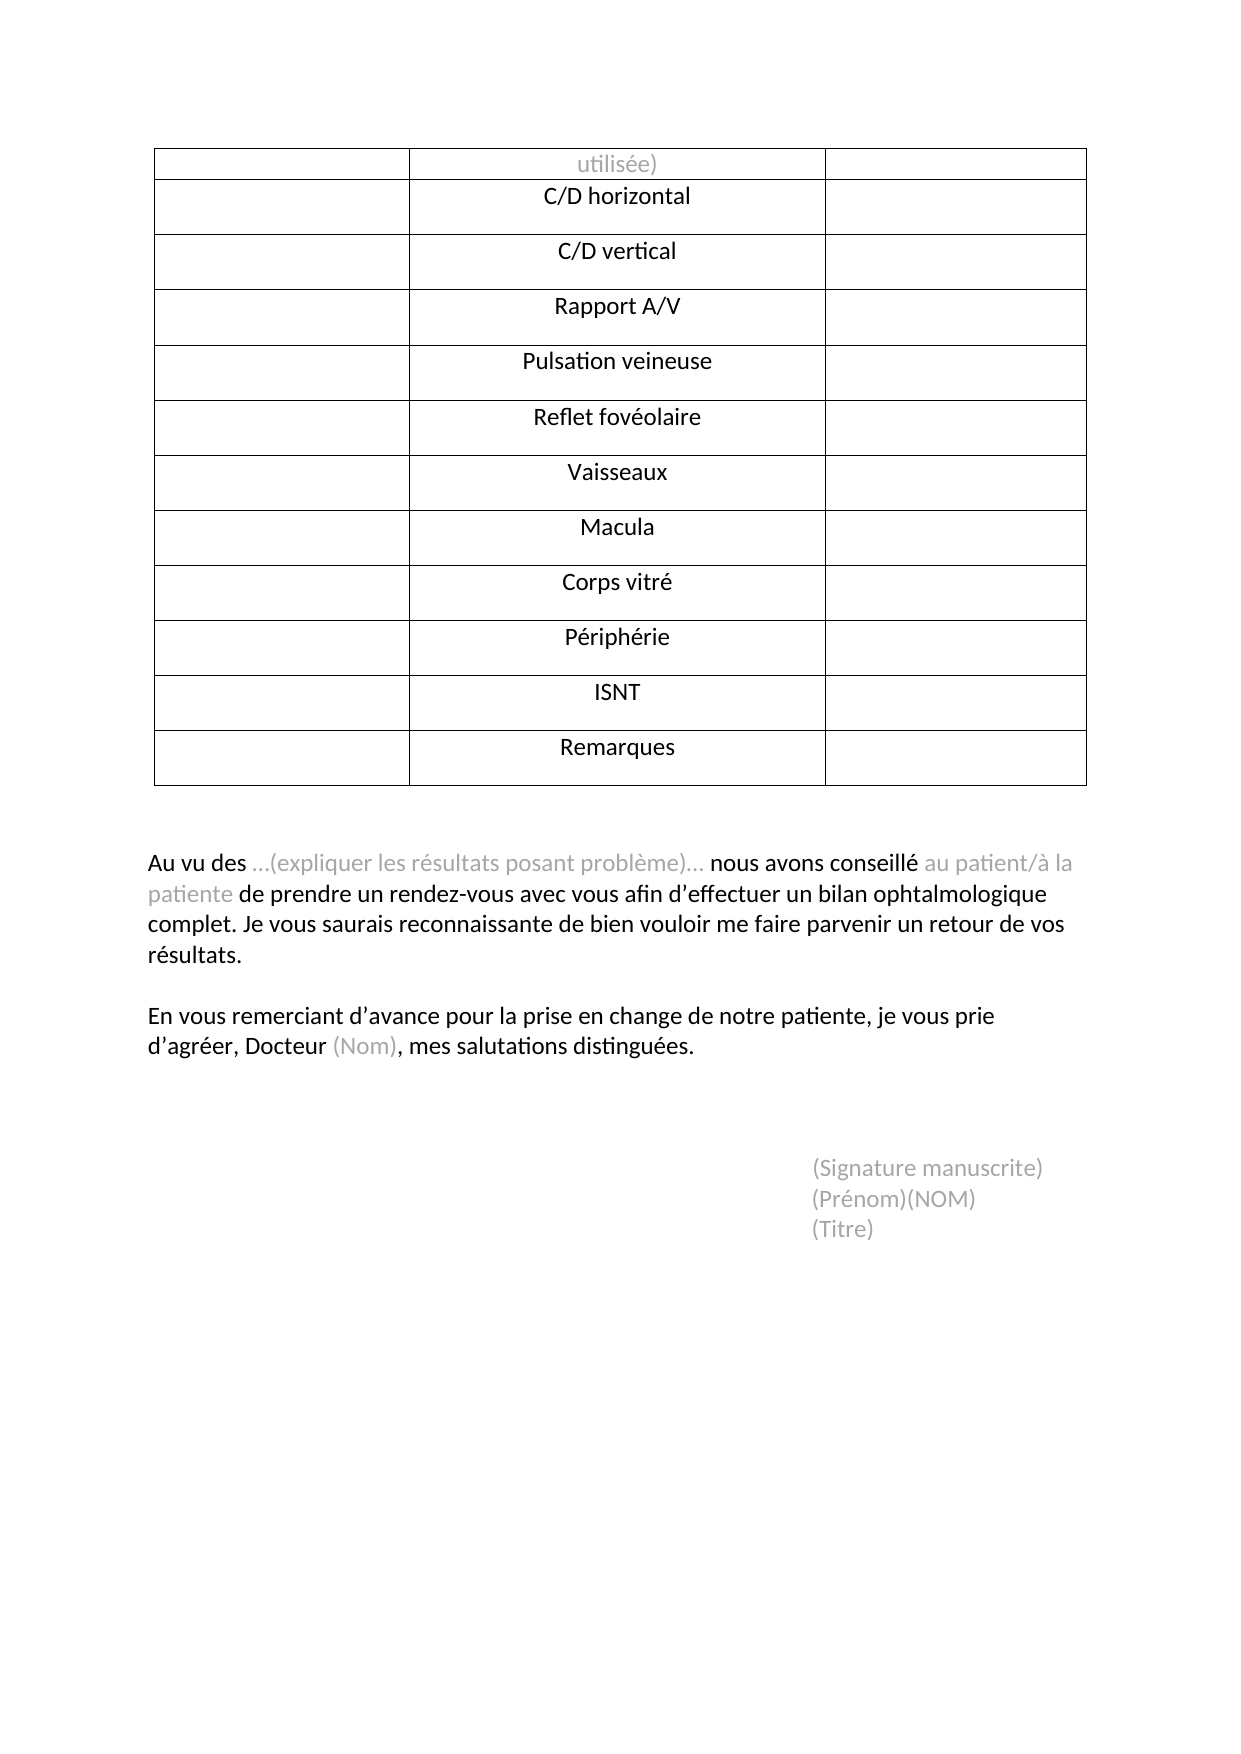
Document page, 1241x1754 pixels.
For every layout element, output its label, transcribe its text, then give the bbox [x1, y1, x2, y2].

table_cell C/D horizontal [410, 180, 825, 234]
table_cell OD [155, 149, 409, 179]
table_cell C/D vertical [410, 235, 825, 289]
table_cell [155, 346, 409, 399]
text En vous remerciant d’avance pour la prise en change de notre patiente, je vous prie d’agréer, Docteur (Nom), mes salutations distinguées. [148, 1000, 1093, 1061]
table_cell Macula [410, 511, 825, 565]
table_cell [826, 180, 1086, 234]
text Au vu des …(expliquer les résultats posant problème)… nous avons conseillé au patient/à la patiente de prendre un rendez-vous avec vous afin d’effectuer un bilan ophtalmologique complet. Je vous saurais reconnaissante de bien vouloir me faire parvenir un retour de vos résultats. [148, 847, 1093, 969]
table_cell OG [826, 149, 1086, 179]
table_cell [155, 401, 409, 455]
table_cell [155, 566, 409, 620]
table_cell Périphérie [410, 621, 825, 675]
table_cell ISNT [410, 676, 825, 730]
table_cell [826, 235, 1086, 289]
table_cell [826, 676, 1086, 730]
table_cell [826, 511, 1086, 565]
table_cell [155, 621, 409, 675]
table_cell Rapport A/V [410, 290, 825, 344]
table_cell [826, 346, 1086, 399]
text (Titre) [148, 1214, 1093, 1244]
table_cell [155, 676, 409, 730]
table_cell [826, 401, 1086, 455]
table_cell Pulsation veineuse [410, 346, 825, 399]
text (Prénom)(NOM) [148, 1183, 1093, 1214]
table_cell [410, 149, 825, 179]
table_cell Remarques [410, 731, 825, 785]
table_cell [826, 731, 1086, 785]
table_cell [826, 290, 1086, 344]
table_cell [155, 456, 409, 510]
table_cell [155, 731, 409, 785]
table_cell [155, 235, 409, 289]
table_cell [826, 621, 1086, 675]
table_cell [826, 566, 1086, 620]
table_cell [155, 180, 409, 234]
table_cell Reflet fovéolaire [410, 401, 825, 455]
table_cell Vaisseaux [410, 456, 825, 510]
table_cell [826, 456, 1086, 510]
table_cell [155, 511, 409, 565]
text (Signature manuscrite) [148, 1153, 1093, 1183]
table_cell Corps vitré [410, 566, 825, 620]
table_cell [155, 290, 409, 344]
